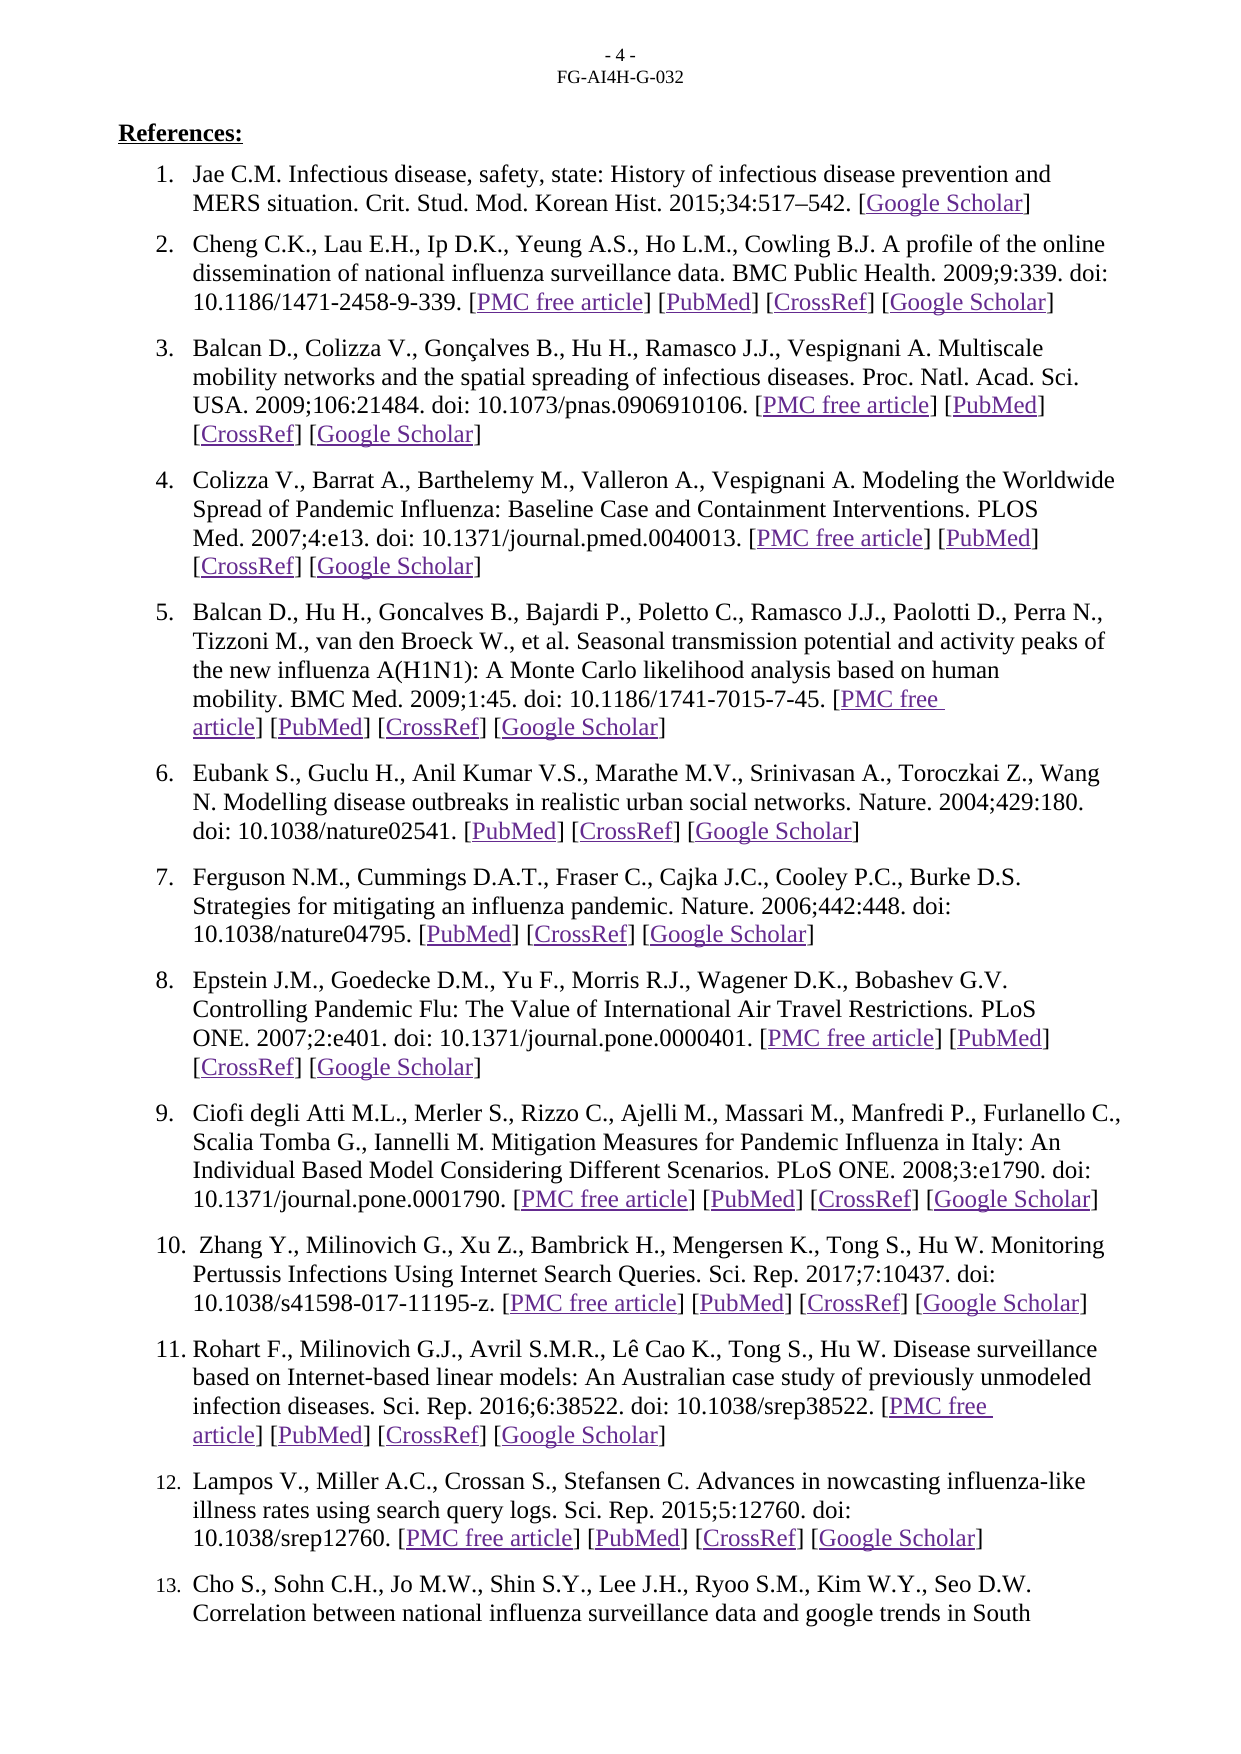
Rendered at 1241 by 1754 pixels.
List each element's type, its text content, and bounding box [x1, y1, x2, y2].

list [155, 1569, 1122, 1627]
text References: [118, 118, 1122, 147]
list Rohart F., Milinovich G.J., Avril S.M.R., Lê Cao K., Tong S., Hu W. Disease surveillance based on Internet-based linear models: An Australian case study of previously unmodeled infection diseases. Sci. Rep. 2016;6:38522. doi: 10.1038/srep38522. [PMC free article] [PubMed] [CrossRef] [Google Scholar] [155, 1334, 1122, 1449]
list Eubank S., Guclu H., Anil Kumar V.S., Marathe M.V., Srinivasan A., Toroczkai Z., Wang N. Modelling disease outbreaks in realistic urban social networks. Nature. 2004;429:180. doi: 10.1038/nature02541. [PubMed] [CrossRef] [Google Scholar] [155, 758, 1122, 845]
list Lampos V., Miller A.C., Crossan S., Stefansen C. Advances in nowcasting influenza-like illness rates using search query logs. Sci. Rep. 2015;5:12760. doi: 10.1038/srep12760. [PMC free article] [PubMed] [CrossRef] [Google Scholar] [155, 1466, 1122, 1552]
list Zhang Y., Milinovich G., Xu Z., Bambrick H., Mengersen K., Tong S., Hu W. Monitoring Pertussis Infections Using Internet Search Queries. Sci. Rep. 2017;7:10437. doi: 10.1038/s41598-017-11195-z. [PMC free article] [PubMed] [CrossRef] [Google Scholar] [155, 1230, 1122, 1316]
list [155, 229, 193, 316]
list Colizza V., Barrat A., Barthelemy M., Valleron A., Vespignani A. Modeling the Worldwide Spread of Pandemic Influenza: Baseline Case and Containment Interventions. PLOS Med. 2007;4:e13. doi: 10.1371/journal.pmed.0040013. [PMC free article] [PubMed] [CrossRef] [Google Scholar] [155, 465, 1122, 580]
list Ferguson N.M., Cummings D.A.T., Fraser C., Cajka J.C., Cooley P.C., Burke D.S. Strategies for mitigating an influenza pandemic. Nature. 2006;442:448. doi: 10.1038/nature04795. [PubMed] [CrossRef] [Google Scholar] [155, 862, 1122, 948]
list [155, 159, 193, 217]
list Ciofi degli Atti M.L., Merler S., Rizzo C., Ajelli M., Massari M., Manfredi P., Furlanello C., Scalia Tomba G., Iannelli M. Mitigation Measures for Pandemic Influenza in Italy: An Individual Based Model Considering Different Scenarios. PLoS ONE. 2008;3:e1790. doi: 10.1371/journal.pone.0001790. [PMC free article] [PubMed] [CrossRef] [Google Scholar] [155, 1098, 1122, 1213]
list Balcan D., Hu H., Goncalves B., Bajardi P., Poletto C., Ramasco J.J., Paolotti D., Perra N., Tizzoni M., van den Broeck W., et al. Seasonal transmission potential and activity peaks of the new influenza A(H1N1): A Monte Carlo likelihood analysis based on human mobility. BMC Med. 2009;1:45. doi: 10.1186/1741-7015-7-45. [PMC free article] [PubMed] [CrossRef] [Google Scholar] [155, 597, 1122, 741]
list Epstein J.M., Goedecke D.M., Yu F., Morris R.J., Wagener D.K., Bobashev G.V. Controlling Pandemic Flu: The Value of International Air Travel Restrictions. PLoS ONE. 2007;2:e401. doi: 10.1371/journal.pone.0000401. [PMC free article] [PubMed] [CrossRef] [Google Scholar] [155, 966, 1122, 1081]
list Balcan D., Colizza V., Gonçalves B., Hu H., Ramasco J.J., Vespignani A. Multiscale mobility networks and the spatial spreading of infectious diseases. Proc. Natl. Acad. Sci. USA. 2009;106:21484. doi: 10.1073/pnas.0906910106. [PMC free article] [PubMed] [CrossRef] [Google Scholar] [155, 333, 1122, 448]
